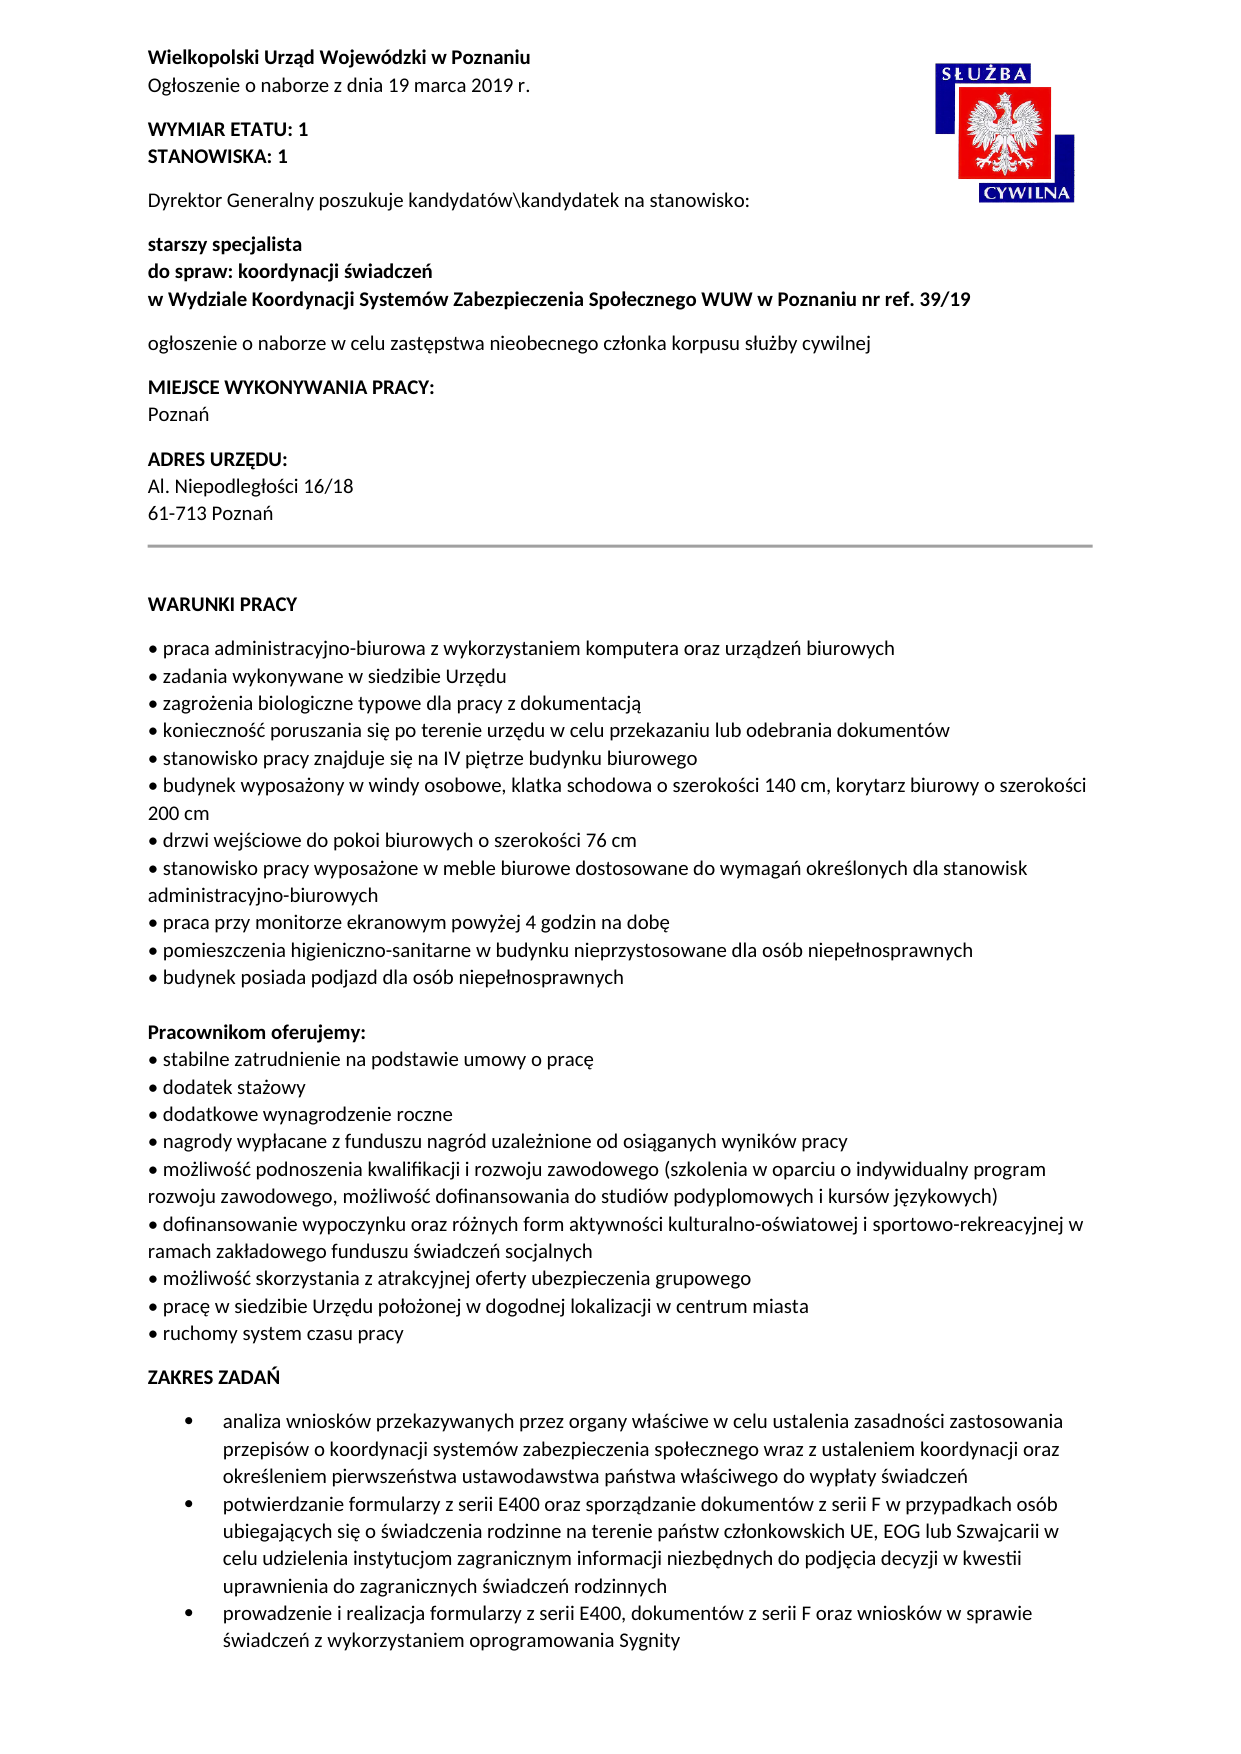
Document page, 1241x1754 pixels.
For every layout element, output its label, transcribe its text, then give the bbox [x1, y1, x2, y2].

list prowadzenie i realizacja formularzy z serii E400, dokumentów z serii F oraz wniosków w sprawie świadczeń z wykorzystaniem oprogramowania Sygnity [185, 1600, 1093, 1653]
text ZAKRES ZADAŃ [148, 1364, 1093, 1390]
text MIEJSCE WYKONYWANIA PRACY: [148, 374, 1093, 400]
text Dyrektor Generalny poszukuje kandydatów\kandydatek na stanowisko: [148, 187, 1093, 213]
text ogłoszenie o naborze w celu zastępstwa nieobecnego członka korpusu służby cywilnej [148, 330, 1093, 356]
text do spraw: koordynacji świadczeń [148, 259, 1093, 284]
text Ogłoszenie o naborze z dnia 19 marca 2019 r. [148, 72, 1093, 97]
text Poznań [148, 402, 1093, 427]
text WARUNKI PRACY [148, 591, 1093, 617]
text Wielkopolski Urząd Wojewódzki w Poznaniu [148, 44, 1093, 70]
text ADRES URZĘDU: [148, 446, 1093, 471]
text WYMIAR ETATU: 1 [148, 116, 1093, 141]
list potwierdzanie formularzy z serii E400 oraz sporządzanie dokumentów z serii F w przypadkach osób ubiegających się o świadczenia rodzinne na terenie państw członkowskich UE, EOG lub Szwajcarii w celu udzielenia instytucjom zagranicznym informacji niezbędnych do podjęcia decyzji w kwestii uprawnienia do zagranicznych świadczeń rodzinnych [185, 1491, 1093, 1598]
text Al. Niepodległości 16/18 61-713 Poznań [148, 473, 1093, 526]
picture [932, 169, 1079, 187]
text STANOWISKA: 1 [148, 143, 1093, 169]
text • praca administracyjno-biurowa z wykorzystaniem komputera oraz urządzeń biurowych • zadania wykonywane w siedzibie Urzędu • zagrożenia biologiczne typowe dla pracy z dokumentacją • konieczność poruszania się po terenie urzędu w celu przekazaniu lub odebrania dokumentów • stanowisko pracy znajduje się na IV piętrze budynku biurowego • budynek wyposażony w windy osobowe, klatka schodowa o szerokości 140 cm, korytarz biurowy o szerokości 200 cm • drzwi wejściowe do pokoi biurowych o szerokości 76 cm • stanowisko pracy wyposażone w meble biurowe dostosowane do wymagań określonych dla stanowisk administracyjno-biurowych • praca przy monitorze ekranowym powyżej 4 godzin na dobę • pomieszczenia higieniczno-sanitarne w budynku nieprzystosowane dla osób niepełnosprawnych • budynek posiada podjazd dla osób niepełnosprawnych Pracownikom oferujemy: • stabilne zatrudnienie na podstawie umowy o pracę • dodatek stażowy • dodatkowe wynagrodzenie roczne • nagrody wypłacane z funduszu nagród uzależnione od osiąganych wyników pracy • możliwość podnoszenia kwalifikacji i rozwoju zawodowego (szkolenia w oparciu o indywidualny program rozwoju zawodowego, możliwość dofinansowania do studiów podyplomowych i kursów językowych) • dofinansowanie wypoczynku oraz różnych form aktywności kulturalno-oświatowej i sportowo-rekreacyjnej w ramach zakładowego funduszu świadczeń socjalnych • możliwość skorzystania z atrakcyjnej oferty ubezpieczenia grupowego • pracę w siedzibie Urzędu położonej w dogodnej lokalizacji w centrum miasta • ruchomy system czasu pracy [148, 636, 1093, 1346]
picture [932, 97, 1079, 116]
text starszy specjalista [148, 231, 1093, 257]
list analiza wniosków przekazywanych przez organy właściwe w celu ustalenia zasadności zastosowania przepisów o koordynacji systemów zabezpieczenia społecznego wraz z ustaleniem koordynacji oraz określeniem pierwszeństwa ustawodawstwa państwa właściwego do wypłaty świadczeń [185, 1408, 1093, 1489]
text w Wydziale Koordynacji Systemów Zabezpieczenia Społecznego WUW w Poznaniu nr ref. 39/19 [148, 286, 1093, 312]
